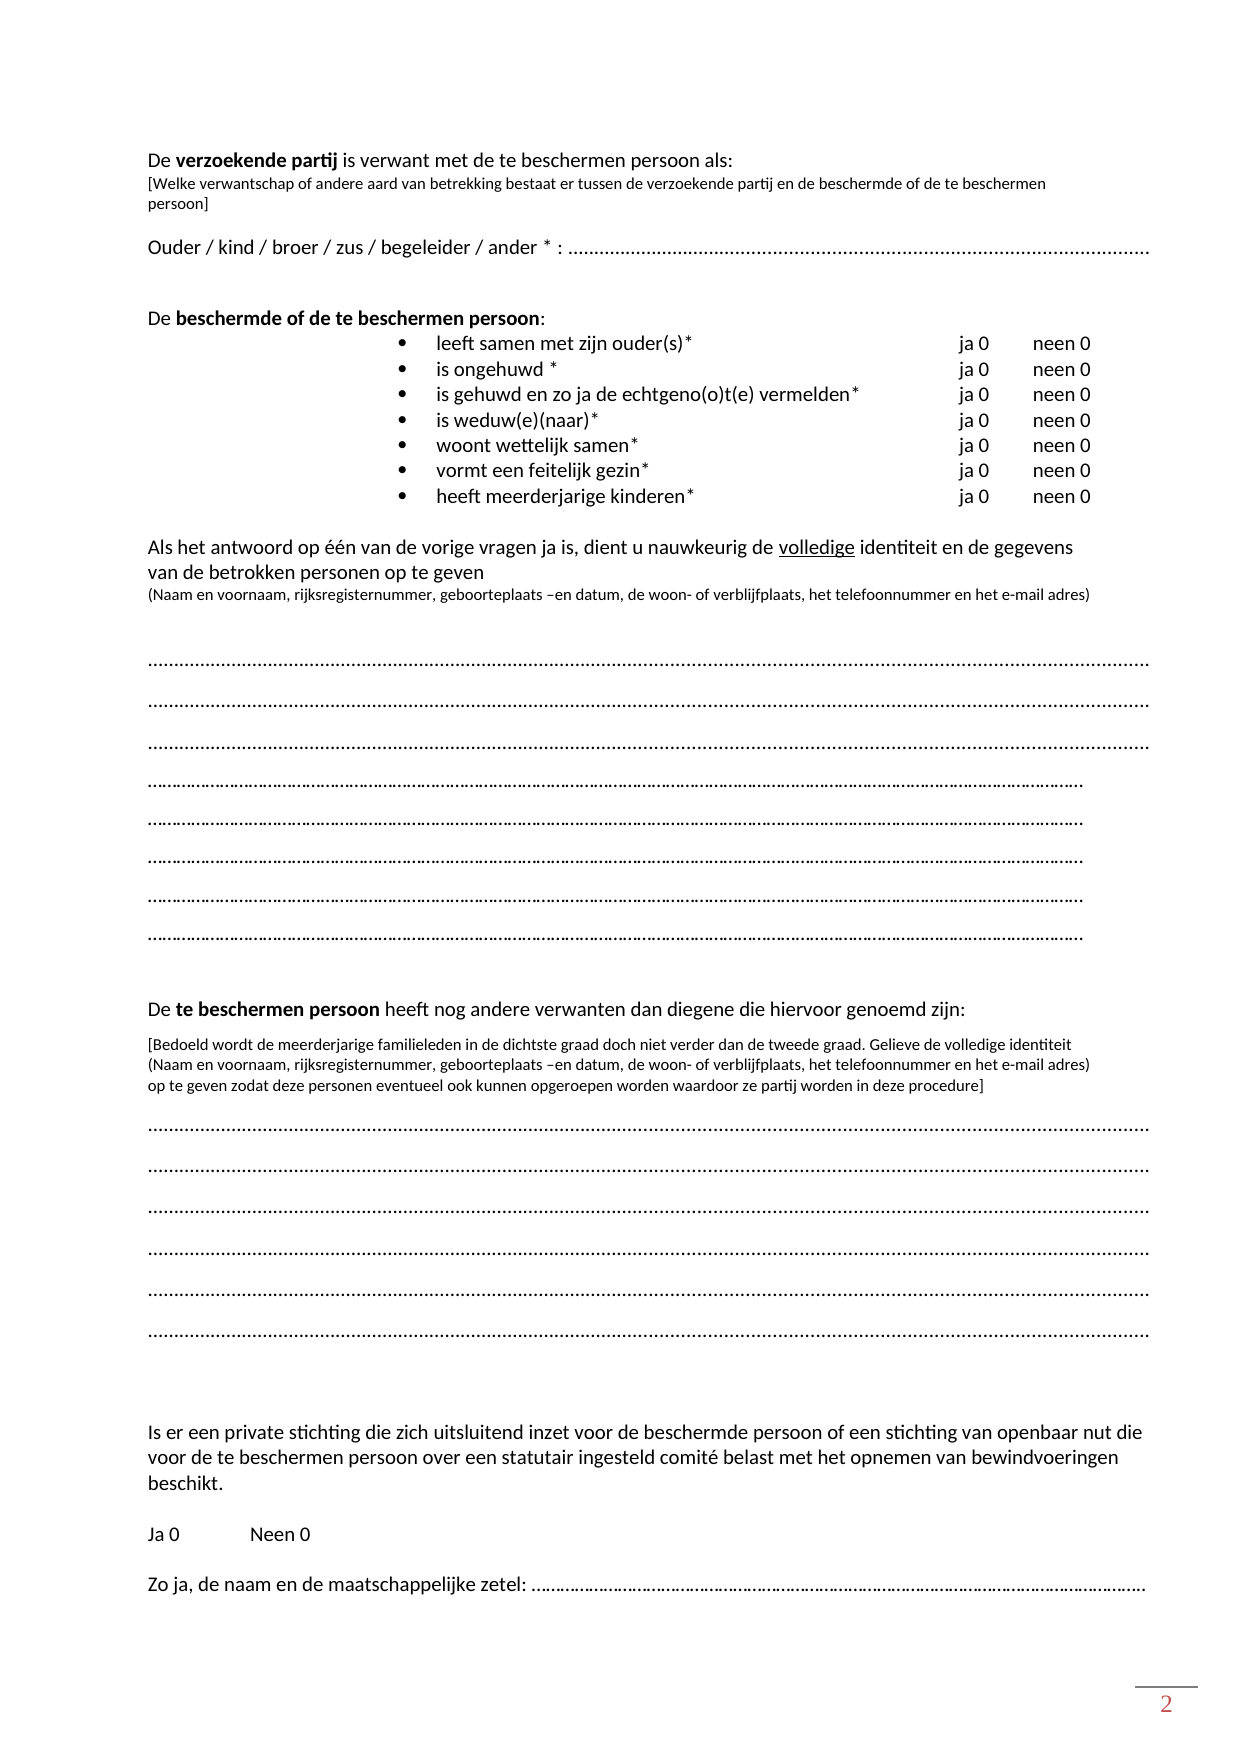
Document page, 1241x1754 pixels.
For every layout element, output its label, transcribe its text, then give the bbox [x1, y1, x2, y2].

text De verzoekende partij is verwant met de te beschermen persoon als: [148, 148, 1093, 173]
list is ongehuwd * ja 0 neen 0 [399, 356, 1093, 381]
text Ouder / kind / broer / zus / begeleider / ander * : [148, 234, 1093, 259]
text …………………………………………………………………………………………………………………………………………………………………………… [148, 920, 1167, 945]
text De beschermde of de te beschermen persoon: [148, 305, 1093, 331]
text Als het antwoord op één van de vorige vragen ja is, dient u nauwkeurig de volledige identiteit en de gegevens van de betrokken personen op te geven [148, 534, 1093, 585]
text [Bedoeld wordt de meerderjarige familieleden in de dichtste graad doch niet verder dan de tweede graad. Gelieve de volledige identiteit (Naam en voornaam, rijksregisternummer, geboorteplaats –en datum, de woon- of verblijfplaats, het telefoonnummer en het e-mail adres) [148, 1034, 1093, 1075]
list is gehuwd en zo ja de echtgeno(o)t(e) vermelden* ja 0 neen 0 [399, 381, 1093, 407]
text ……………………………………………………………………………………………………………………………………………………………………………………………………………………………………………………………………………………………………………………………………………………………………………………………………………………………………………………………………………………………………………………………………… [148, 767, 1093, 869]
text Is er een private stichting die zich uitsluitend inzet voor de beschermde persoon of een stichting van openbaar nut die voor de te beschermen persoon over een statutair ingesteld comité belast met het opnemen van bewindvoeringen beschikt. [148, 1419, 1167, 1495]
text De te beschermen persoon heeft nog andere verwanten dan diegene die hiervoor genoemd zijn: [148, 996, 1093, 1022]
text [Welke verwantschap of andere aard van betrekking bestaat er tussen de verzoekende partij en de beschermde of de te beschermen persoon] [148, 173, 1093, 214]
text Ja 0 Neen 0 [148, 1521, 1167, 1546]
list woont wettelijk samen* ja 0 neen 0 [399, 432, 1093, 458]
list leeft samen met zijn ouder(s)* ja 0 neen 0 [399, 331, 1093, 356]
text Zo ja, de naam en de maatschappelijke zetel: ……………………………………………………………………………………………………………….. [148, 1572, 1167, 1597]
list vormt een feitelijk gezin* ja 0 neen 0 [399, 458, 1093, 483]
list heeft meerderjarige kinderen* ja 0 neen 0 [399, 483, 1093, 508]
list is weduw(e)(naar)* ja 0 neen 0 [399, 407, 1093, 432]
text …………………………………………………………………………………………………………………………………………………………………………… [148, 882, 1167, 907]
text op te geven zodat deze personen eventueel ook kunnen opgeroepen worden waardoor ze partij worden in deze procedure] [148, 1075, 1093, 1095]
text (Naam en voornaam, rijksregisternummer, geboorteplaats –en datum, de woon- of verblijfplaats, het telefoonnummer en het e-mail adres) [148, 585, 1093, 605]
